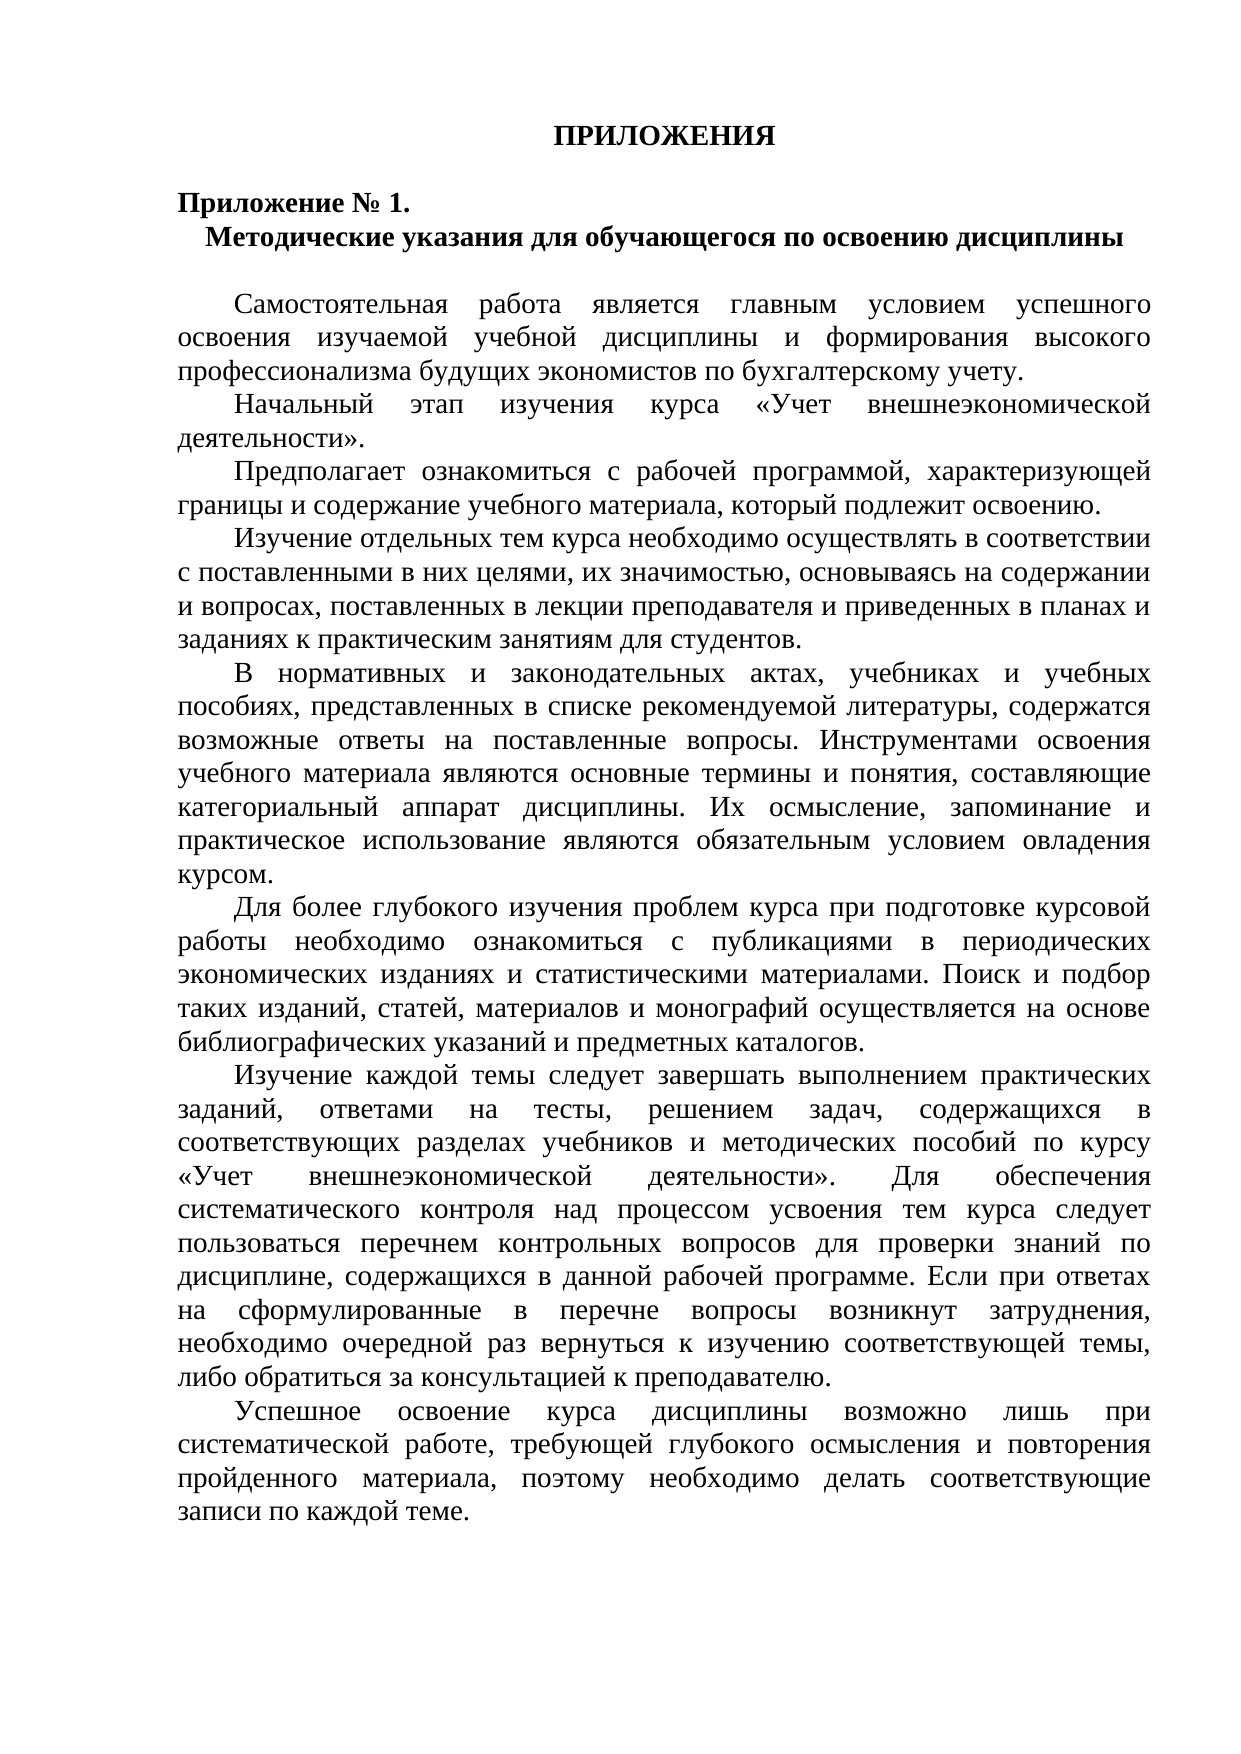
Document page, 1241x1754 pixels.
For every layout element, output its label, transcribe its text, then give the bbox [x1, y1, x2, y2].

text Самостоятельная работа является главным условием успешного освоения изучаемой учебной дисциплины и формирования высокого профессионализма будущих экономистов по бухгалтерскому учету. [177, 286, 1152, 386]
text Изучение каждой темы следует завершать выполнением практических заданий, ответами на тесты, решением задач, содержащихся в соответствующих разделах учебников и методических пособий по курсу «Учет внешнеэкономической деятельности». Для обеспечения систематического контроля над процессом усвоения тем курса следует пользоваться перечнем контрольных вопросов для проверки знаний по дисциплине, содержащихся в данной рабочей программе. Если при ответах на сформулированные в перечне вопросы возникнут затруднения, необходимо очередной раз вернуться к изучению соответствующей темы, либо обратиться за консультацией к преподавателю. [177, 1057, 1152, 1393]
text Успешное освоение курса дисциплины возможно лишь при систематической работе, требующей глубокого осмысления и повторения пройденного материала, поэтому необходимо делать соответствующие записи по каждой теме. [177, 1393, 1152, 1527]
text Методические указания для обучающегося по освоению дисциплины [177, 219, 1152, 252]
text В нормативных и законодательных актах, учебниках и учебных пособиях, представленных в списке рекомендуемой литературы, содержатся возможные ответы на поставленные вопросы. Инструментами освоения учебного материала являются основные термины и понятия, составляющие категориальный аппарат дисциплины. Их осмысление, запоминание и практическое использование являются обязательным условием овладения курсом. [177, 655, 1152, 889]
text Приложение № 1. [177, 185, 1152, 219]
text Начальный этап изучения курса «Учет внешнеэкономической деятельности». [177, 386, 1152, 453]
text Изучение отдельных тем курса необходимо осуществлять в соответствии с поставленными в них целями, их значимостью, основываясь на содержании и вопросах, поставленных в лекции преподавателя и приведенных в планах и заданиях к практическим занятиям для студентов. [177, 521, 1152, 655]
text Предполагает ознакомиться с рабочей программой, характеризующей границы и содержание учебного материала, который подлежит освоению. [177, 453, 1152, 521]
text ПРИЛОЖЕНИЯ [177, 118, 1152, 152]
text Для более глубокого изучения проблем курса при подготовке курсовой работы необходимо ознакомиться с публикациями в периодических экономических изданиях и статистическими материалами. Поиск и подбор таких изданий, статей, материалов и монографий осуществляется на основе библиографических указаний и предметных каталогов. [177, 889, 1152, 1057]
